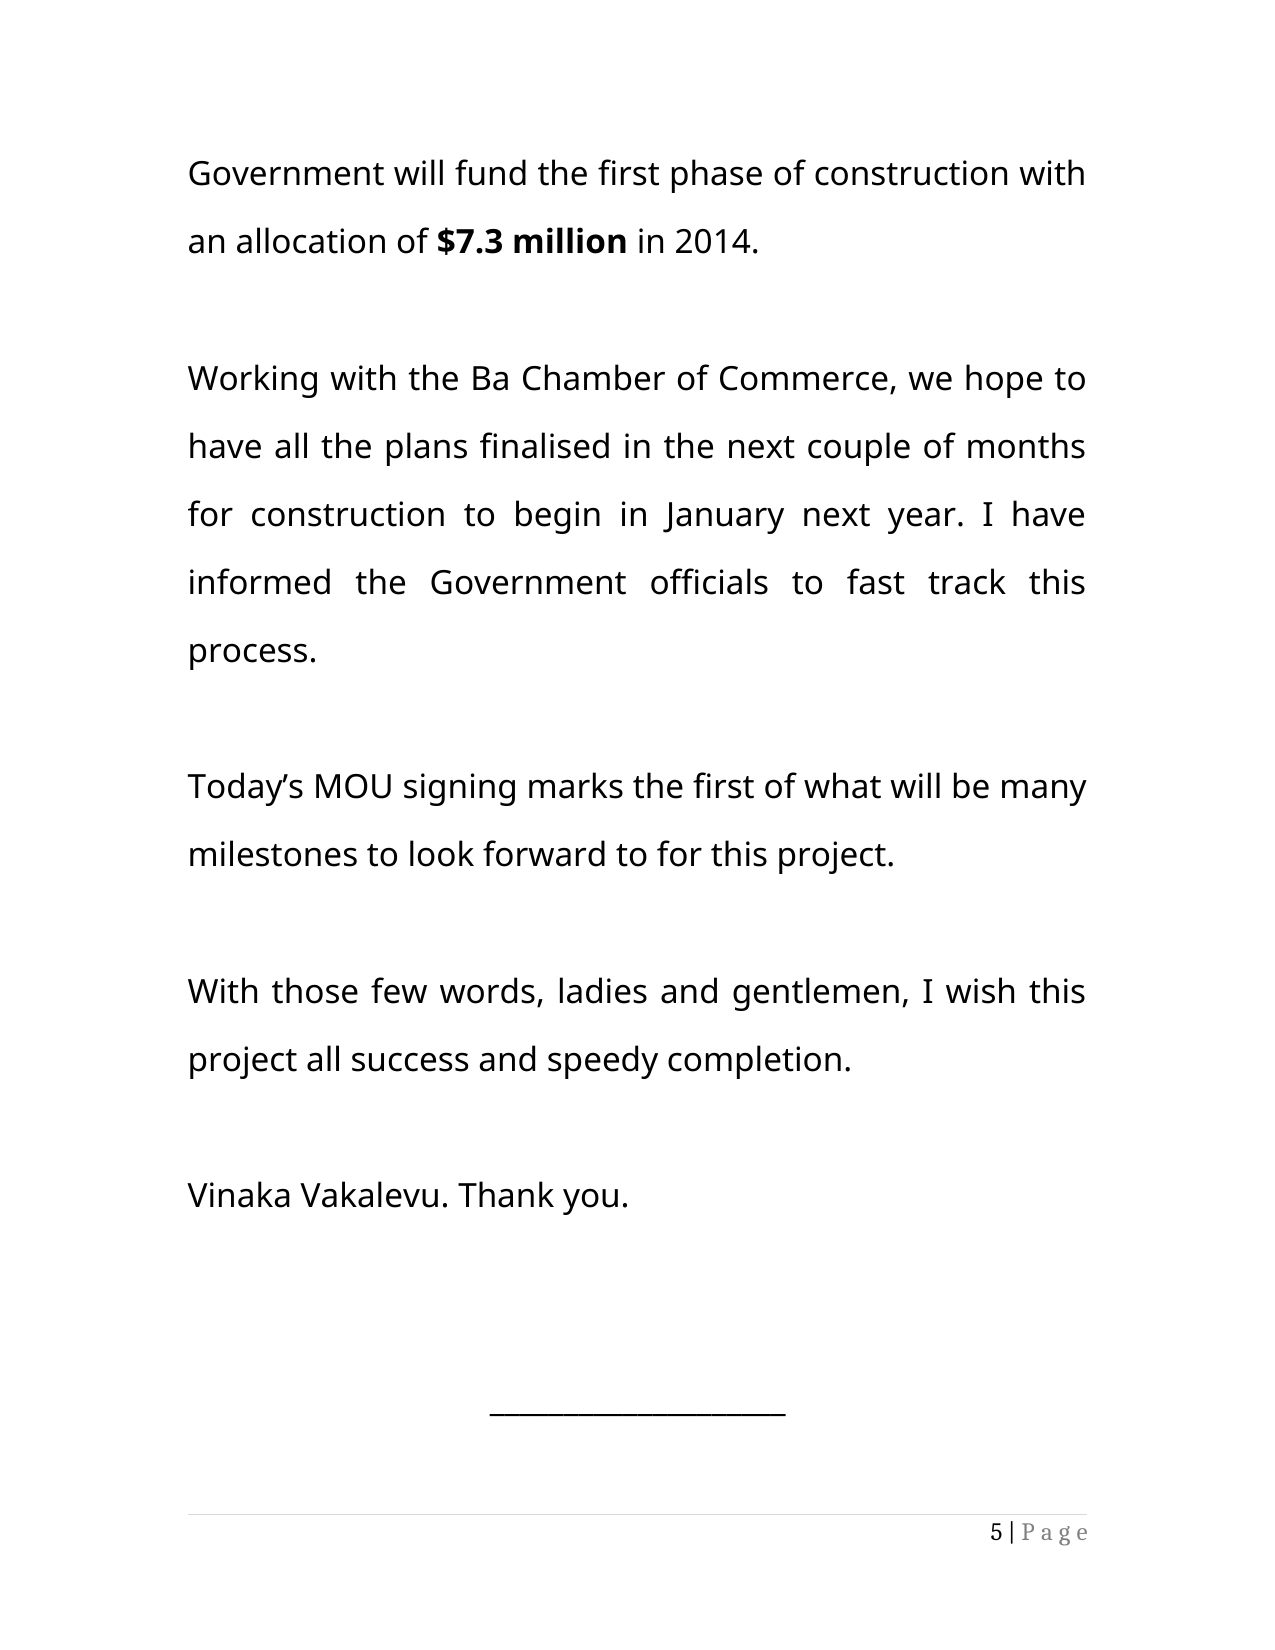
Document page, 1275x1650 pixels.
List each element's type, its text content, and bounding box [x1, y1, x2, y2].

text Working with the Ba Chamber of Commerce, we hope to have all the plans finalised in the next couple of months for construction to begin in January next year. I have informed the Government officials to fast track this process. [187, 354, 1087, 672]
text Vinaka Vakalevu. Thank you. [187, 1172, 1087, 1217]
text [187, 150, 1087, 263]
text ____________________ [187, 1376, 1087, 1422]
text Today’s MOU signing marks the first of what will be many milestones to look forward to for this project. [187, 763, 1087, 877]
text With those few words, ladies and gentlemen, I wish this project all success and speedy completion. [187, 967, 1087, 1081]
